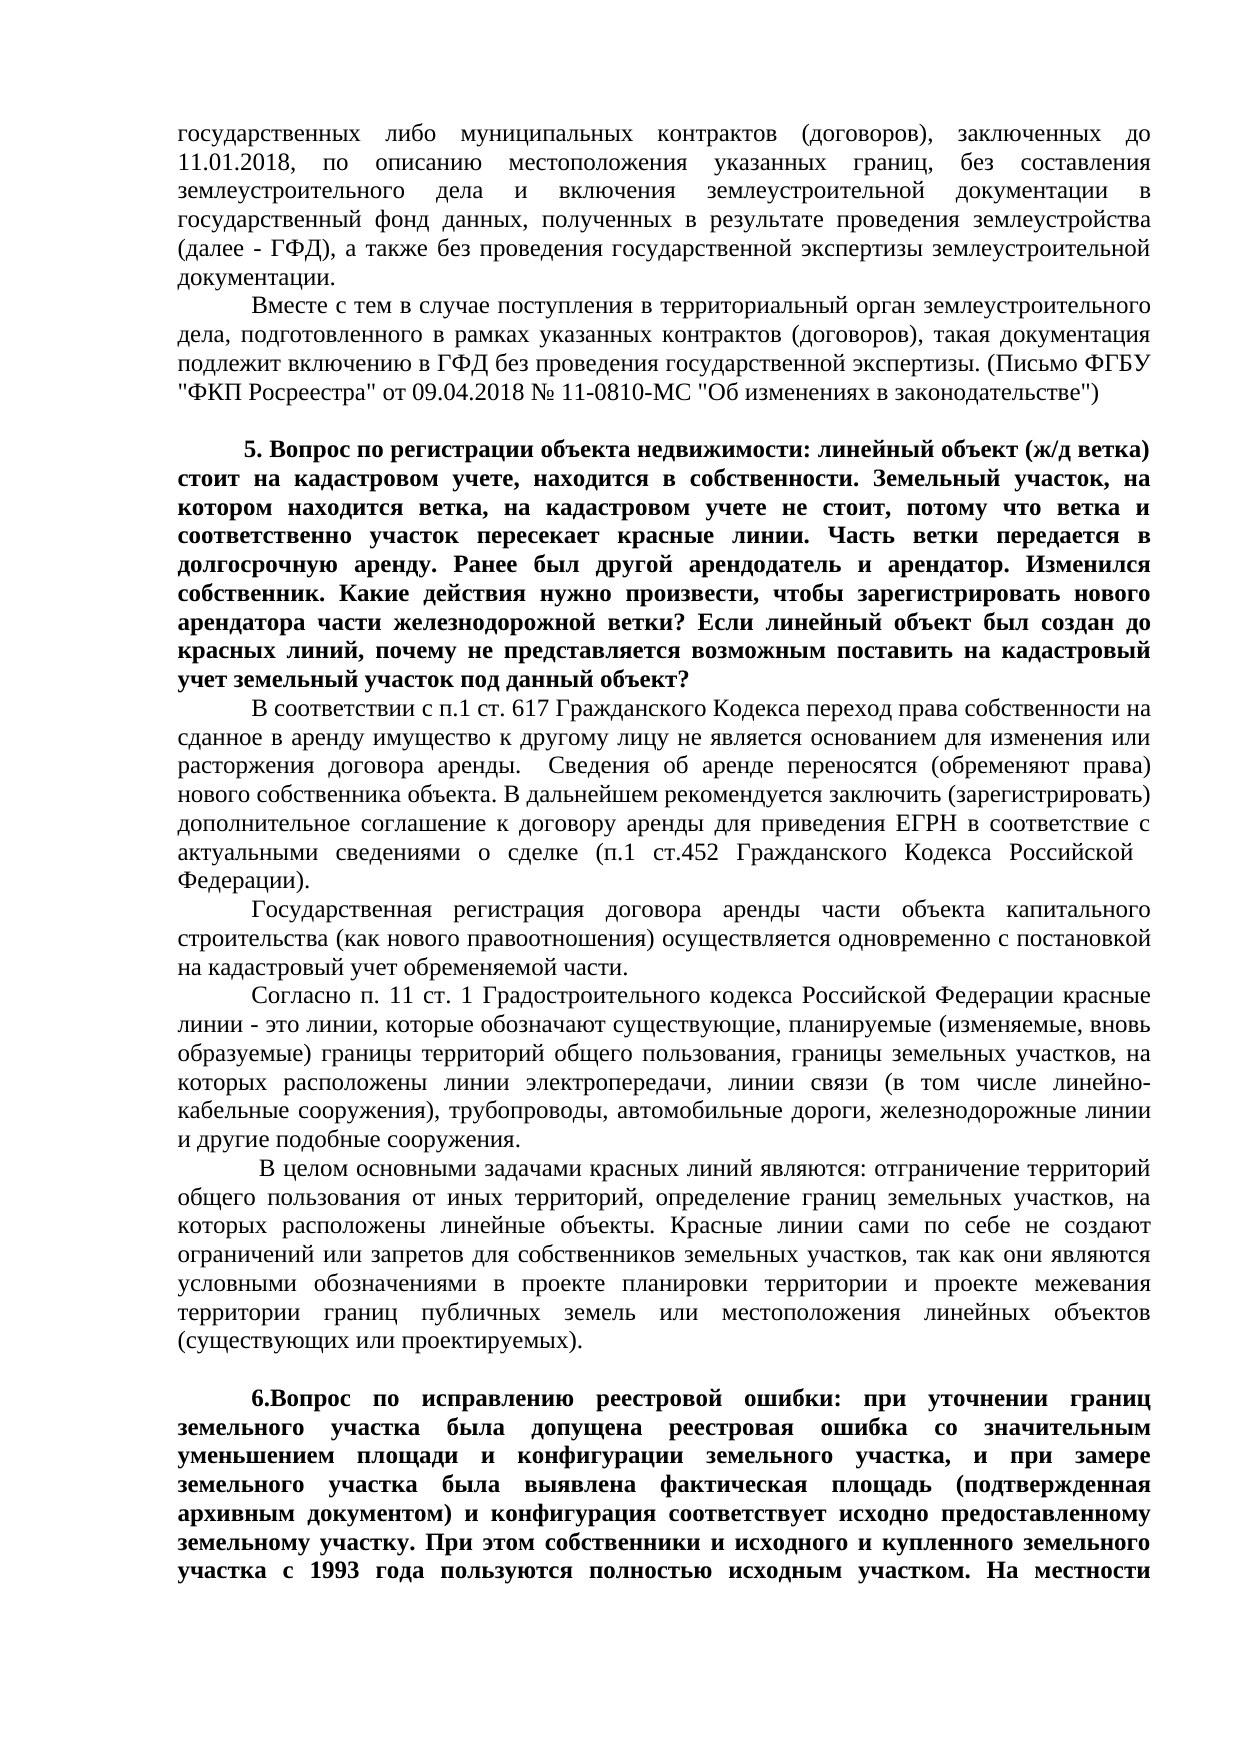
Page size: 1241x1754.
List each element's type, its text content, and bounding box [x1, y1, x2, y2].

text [177, 118, 1152, 291]
text 5. Вопрос по регистрации объекта недвижимости: линейный объект (ж/д ветка) стоит на кадастровом учете, находится в собственности. Земельный участок, на котором находится ветка, на кадастровом учете не стоит, потому что ветка и соответственно участок пересекает красные линии. Часть ветки передается в долгосрочную аренду. Ранее был другой арендодатель и арендатор. Изменился собственник. Какие действия нужно произвести, чтобы зарегистрировать нового арендатора части железнодорожной ветки? Если линейный объект был создан до красных линий, почему не представляется возможным поставить на кадастровый учет земельный участок под данный объект? [177, 434, 1152, 693]
text В целом основными задачами красных линий являются: отграничение территорий общего пользования от иных территорий, определение границ земельных участков, на которых расположены линейные объекты. Красные линии сами по себе не создают ограничений или запретов для собственников земельных участков, так как они являются условными обозначениями в проекте планировки территории и проекте межевания территории границ публичных земель или местоположения линейных объектов (существующих или проектируемых). [177, 1153, 1152, 1354]
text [177, 1383, 1152, 1584]
text Государственная регистрация договора аренды части объекта капитального строительства (как нового правоотношения) осуществляется одновременно с постановкой на кадастровый учет обременяемой части. [177, 894, 1152, 981]
text Вместе с тем в случае поступления в территориальный орган землеустроительного дела, подготовленного в рамках указанных контрактов (договоров), такая документация подлежит включению в ГФД без проведения государственной экспертизы. (Письмо ФГБУ "ФКП Росреестра" от 09.04.2018 № 11-0810-МС "Об изменениях в законодательстве") [177, 291, 1152, 406]
text В соответствии с п.1 ст. 617 Гражданского Кодекса переход права собственности на сданное в аренду имущество к другому лицу не является основанием для изменения или расторжения договора аренды. Сведения об аренде переносятся (обременяют права) нового собственника объекта. В дальнейшем рекомендуется заключить (зарегистрировать) дополнительное соглашение к договору аренды для приведения ЕГРН в соответствие с актуальными сведениями о сделке (п.1 ст.452 Гражданского Кодекса Российской Федерации). [177, 693, 1152, 894]
text Согласно п. 11 ст. 1 Градостроительного кодекса Российской Федерации красные линии - это линии, которые обозначают существующие, планируемые (изменяемые, вновь образуемые) границы территорий общего пользования, границы земельных участков, на которых расположены линии электропередачи, линии связи (в том числе линейно-кабельные сооружения), трубопроводы, автомобильные дороги, железнодорожные линии и другие подобные сооружения. [177, 981, 1152, 1153]
